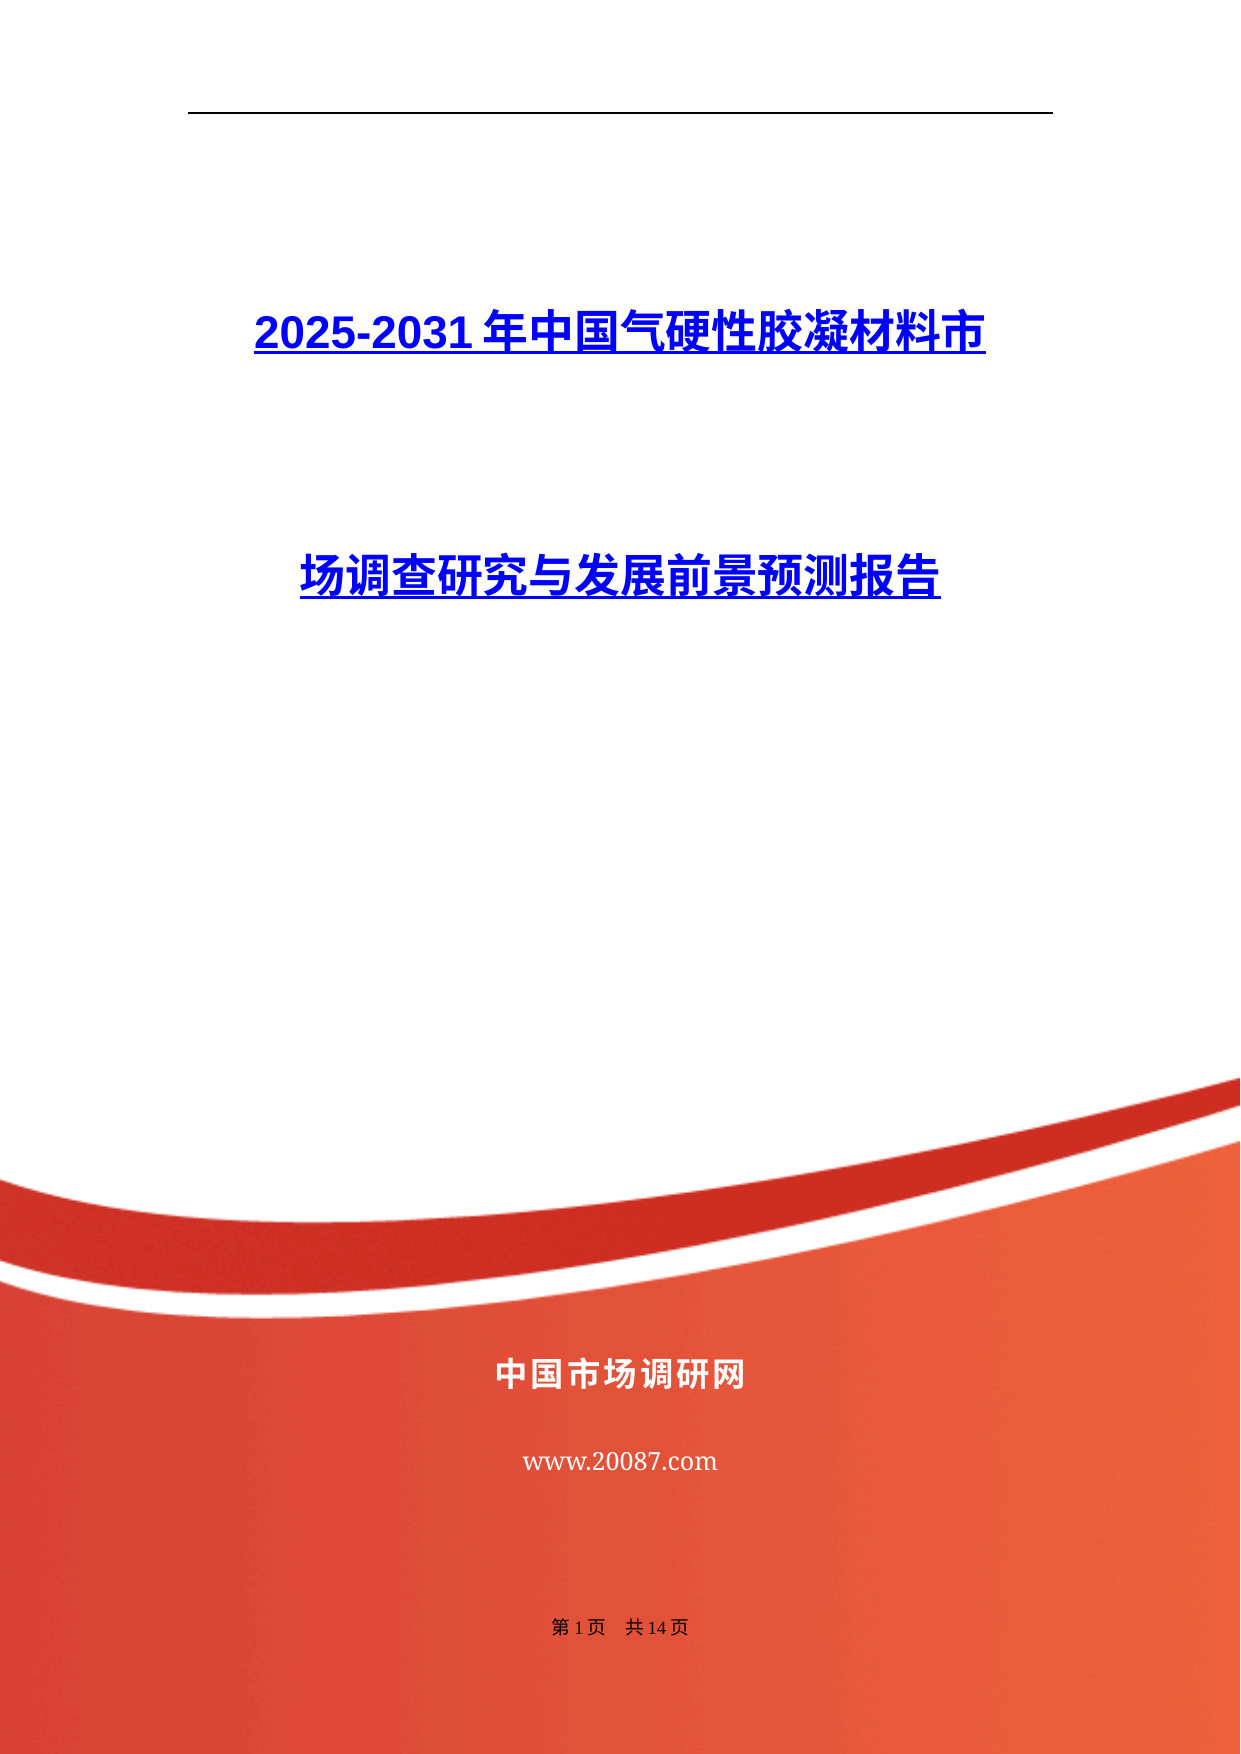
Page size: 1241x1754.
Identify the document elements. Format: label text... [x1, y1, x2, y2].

text www.20087.com [187, 1428, 1053, 1493]
picture [0, 1006, 1241, 1754]
table_header 2025-2031年中国气硬性胶凝材料市场调查研究与发展前景预测报告 [188, 207, 1053, 773]
subtitle 中国市场调研网 [187, 1339, 1053, 1404]
